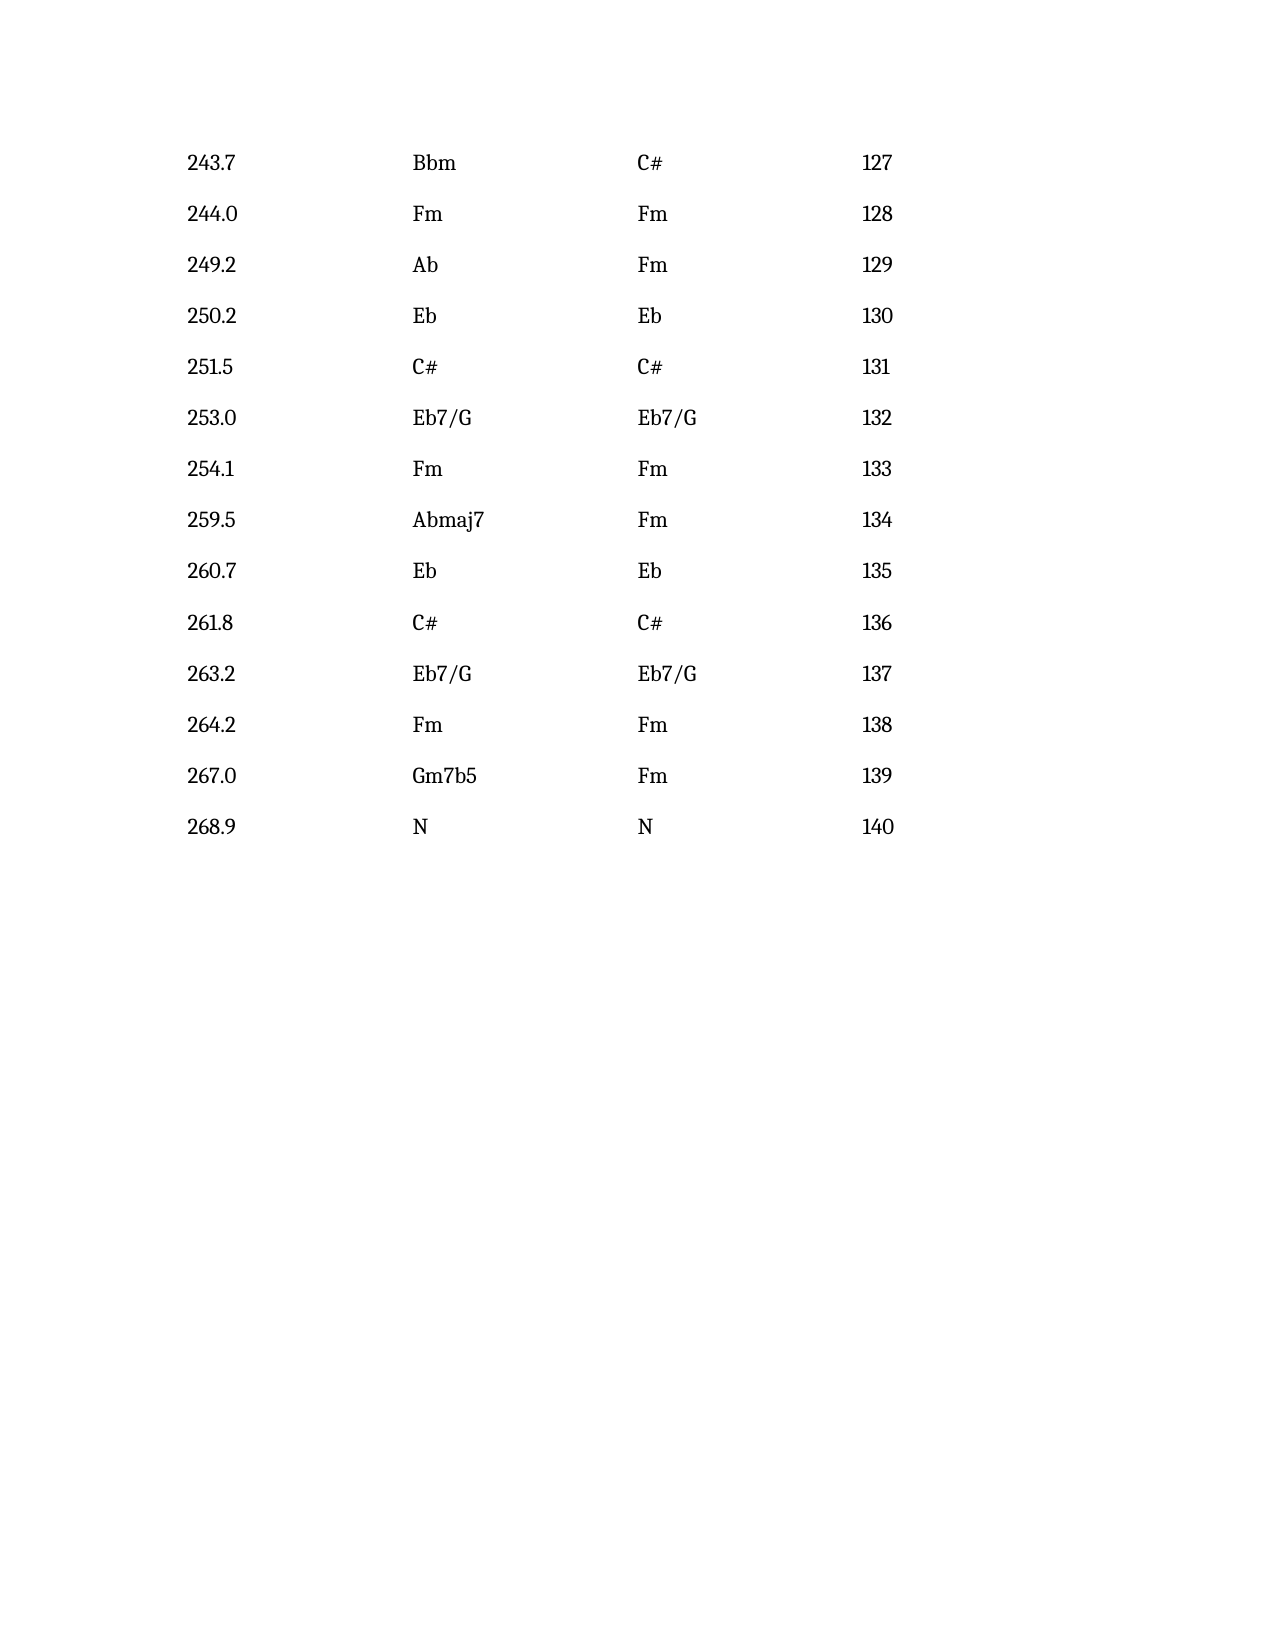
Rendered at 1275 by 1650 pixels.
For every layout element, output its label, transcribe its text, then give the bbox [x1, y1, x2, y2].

table_cell Fm [401, 201, 626, 252]
table_cell 250.2 [176, 303, 401, 354]
table_cell Fm [626, 456, 851, 507]
table_cell 128 [851, 201, 1076, 252]
table_cell 132 [851, 405, 1076, 456]
table_cell Fm [626, 711, 851, 762]
table_cell Eb7/G [626, 660, 851, 711]
table_cell 133 [851, 456, 1076, 507]
table_cell 130 [851, 303, 1076, 354]
table_cell 254.1 [176, 456, 401, 507]
table_cell 251.5 [176, 354, 401, 405]
table_cell 249.2 [176, 252, 401, 303]
table_cell 131 [851, 354, 1076, 405]
table_cell 261.8 [176, 609, 401, 660]
table_cell Eb7/G [626, 405, 851, 456]
table_cell Fm [626, 763, 851, 813]
table_cell 263.2 [176, 660, 401, 711]
table_cell Bbm [401, 150, 626, 201]
table_cell 259.5 [176, 507, 401, 558]
table_cell 127 [851, 150, 1076, 201]
table_cell Eb7/G [401, 660, 626, 711]
table_cell 264.2 [176, 711, 401, 762]
table_cell Eb7/G [401, 405, 626, 456]
table_cell 253.0 [176, 405, 401, 456]
table_cell C# [401, 354, 626, 405]
table_cell 267.0 [176, 763, 401, 813]
table_cell Fm [401, 456, 626, 507]
table_cell 243.7 [176, 150, 401, 201]
table_cell Eb [401, 558, 626, 609]
table_cell 135 [851, 558, 1076, 609]
table_cell 260.7 [176, 558, 401, 609]
table_cell 137 [851, 660, 1076, 711]
table_cell C# [401, 609, 626, 660]
table_cell 268.9 [176, 814, 401, 864]
table_cell Fm [626, 201, 851, 252]
table_cell 139 [851, 763, 1076, 813]
table_cell Fm [626, 507, 851, 558]
table_cell Fm [401, 711, 626, 762]
table_cell Ab [401, 252, 626, 303]
table_cell 138 [851, 711, 1076, 762]
table_cell Gm7b5 [401, 763, 626, 813]
table_cell Fm [626, 252, 851, 303]
table_cell Eb [626, 558, 851, 609]
table_cell 244.0 [176, 201, 401, 252]
table_cell 140 [851, 814, 1076, 864]
table_cell C# [626, 354, 851, 405]
table_cell N [626, 814, 851, 864]
table_cell C# [626, 150, 851, 201]
table_cell 129 [851, 252, 1076, 303]
table_cell 136 [851, 609, 1076, 660]
table_cell C# [626, 609, 851, 660]
table_cell 134 [851, 507, 1076, 558]
table_cell Eb [401, 303, 626, 354]
table_cell N [401, 814, 626, 864]
table_cell Abmaj7 [401, 507, 626, 558]
table_cell Eb [626, 303, 851, 354]
